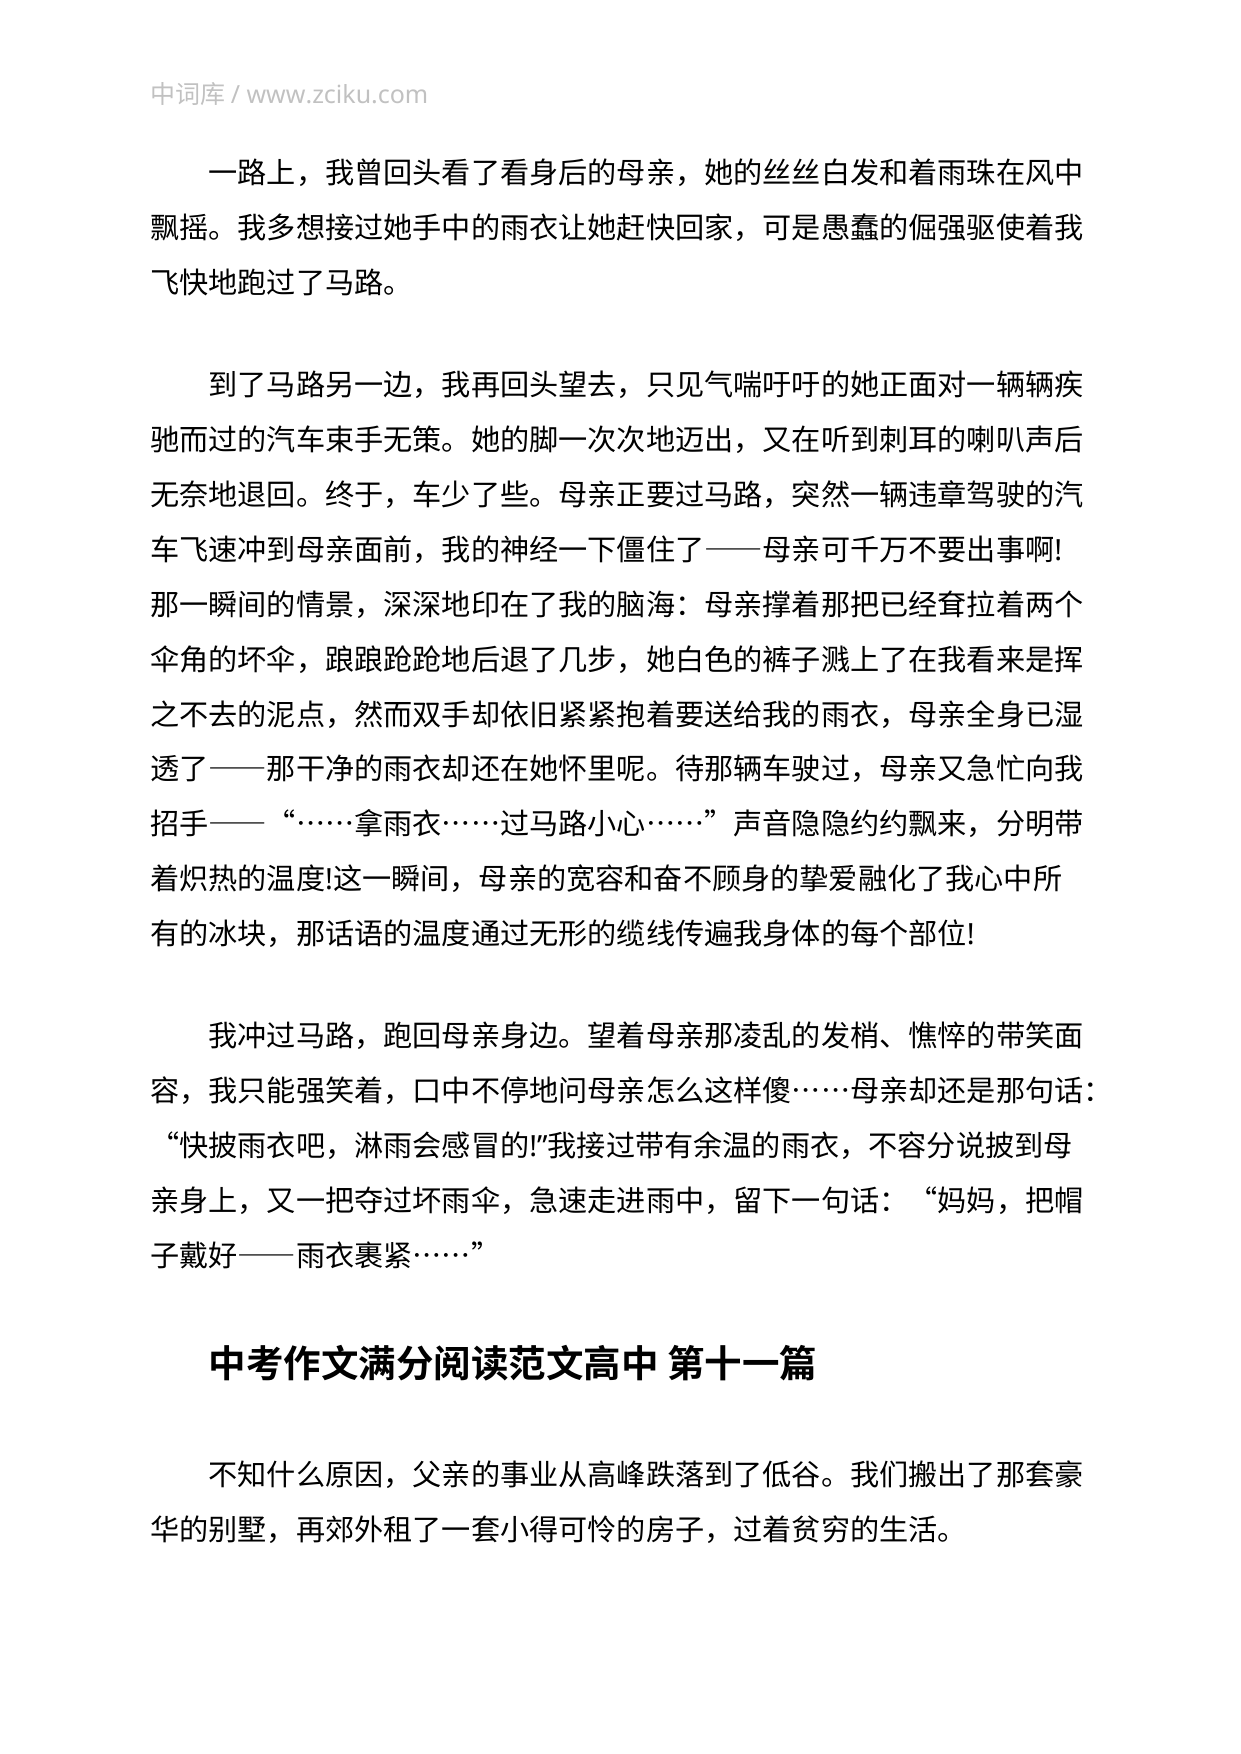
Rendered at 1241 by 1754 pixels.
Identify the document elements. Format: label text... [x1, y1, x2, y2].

text 到了马路另一边，我再回头望去，只见气喘吁吁的她正面对一辆辆疾驰而过的汽车束手无策。她的脚一次次地迈出，又在听到刺耳的喇叭声后无奈地退回。终于，车少了些。母亲正要过马路，突然一辆违章驾驶的汽车飞速冲到母亲面前，我的神经一下僵住了——母亲可千万不要出事啊!那一瞬间的情景，深深地印在了我的脑海：母亲撑着那把已经耷拉着两个伞角的坏伞，踉踉跄跄地后退了几步，她白色的裤子溅上了在我看来是挥之不去的泥点，然而双手却依旧紧紧抱着要送给我的雨衣，母亲全身已湿透了——那干净的雨衣却还在她怀里呢。待那辆车驶过，母亲又急忙向我招手——“……拿雨衣……过马路小心……”声音隐隐约约飘来，分明带着炽热的温度!这一瞬间，母亲的宽容和奋不顾身的挚爱融化了我心中所有的冰块，那话语的温度通过无形的缆线传遍我身体的每个部位! [150, 362, 1090, 953]
text 一路上，我曾回头看了看身后的母亲，她的丝丝白发和着雨珠在风中飘摇。我多想接过她手中的雨衣让她赶快回家，可是愚蠢的倔强驱使着我飞快地跑过了马路。 [150, 150, 1090, 302]
text 不知什么原因，父亲的事业从高峰跌落到了低谷。我们搬出了那套豪华的别墅，再郊外租了一套小得可怜的房子，过着贫穷的生活。 [150, 1452, 1090, 1549]
text 我冲过马路，跑回母亲身边。望着母亲那凌乱的发梢、憔悴的带笑面容，我只能强笑着，口中不停地问母亲怎么这样傻……母亲却还是那句话：“快披雨衣吧，淋雨会感冒的!”我接过带有余温的雨衣，不容分说披到母亲身上，又一把夺过坏雨伞，急速走进雨中，留下一句话：“妈妈，把帽子戴好——雨衣裹紧……” [150, 1013, 1090, 1275]
text 中考作文满分阅读范文高中 第十一篇 [150, 1334, 1090, 1388]
